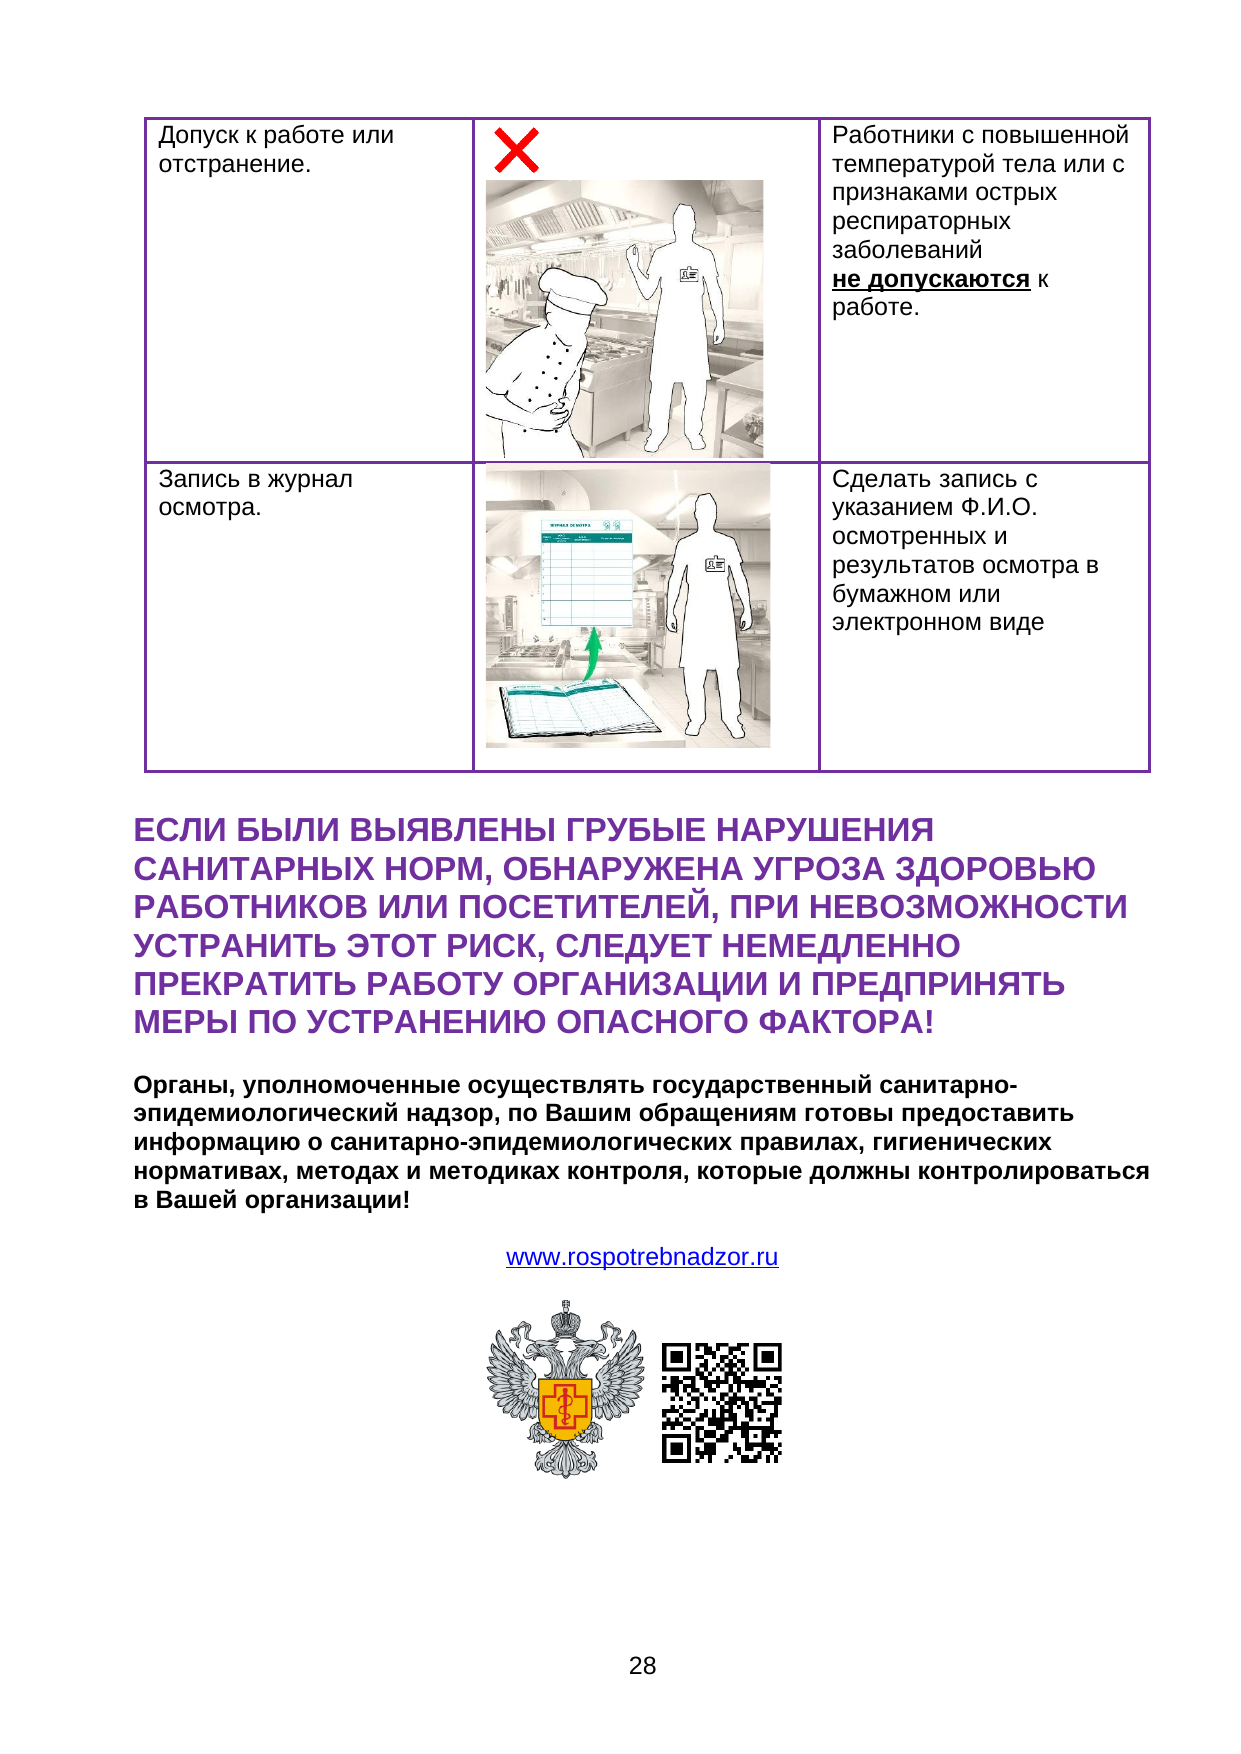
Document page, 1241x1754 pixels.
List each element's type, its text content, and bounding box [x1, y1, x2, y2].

picture [494, 127, 539, 173]
text Органы, уполномоченные осуществлять государственный санитарно- эпидемиологический надзор, по Вашим обращениям готовы предоставить информацию о санитарно-эпидемиологических правилах, гигиенических [133, 1070, 1176, 1156]
text www.rospotrebnadzor.ru [191, 1242, 1093, 1271]
picture [662, 1343, 782, 1463]
table_cell Запись в журнал осмотра. [147, 464, 472, 770]
text САНИТАРНЫХ НОРМ, ОБНАРУЖЕНА УГРОЗА ЗДОРОВЬЮ РАБОТНИКОВ ИЛИ ПОСЕТИТЕЛЕЙ, ПРИ НЕВОЗМОЖНОСТИ УСТРАНИТЬ ЭТОТ РИСК, СЛЕДУЕТ НЕМЕДЛЕННО [133, 849, 1176, 964]
picture [485, 463, 771, 748]
subtitle ПРЕКРАТИТЬ РАБОТУ ОРГАНИЗАЦИИ И ПРЕДПРИНЯТЬ МЕРЫ ПО УСТРАНЕНИЮ ОПАСНОГО ФАКТОРА! [133, 964, 1068, 1041]
text ЕСЛИ БЫЛИ ВЫЯВЛЕНЫ ГРУБЫЕ НАРУШЕНИЯ [133, 810, 1176, 849]
text нормативах, методах и методиках контроля, которые должны контролироваться в Вашей организации! [133, 1156, 1152, 1213]
table_cell Сделать запись с указанием Ф.И.О. осмотренных и результатов осмотра в бумажном или электронном виде [821, 464, 1148, 770]
picture [486, 1300, 645, 1479]
table_header Работники с повышенной температурой тела или с признаками острых респираторных заболеваний не допускаются к работе. [821, 120, 1148, 461]
table_header [475, 120, 818, 461]
table_cell [475, 464, 818, 770]
table_header Допуск к работе или отстранение. [147, 120, 472, 461]
picture [485, 180, 764, 458]
